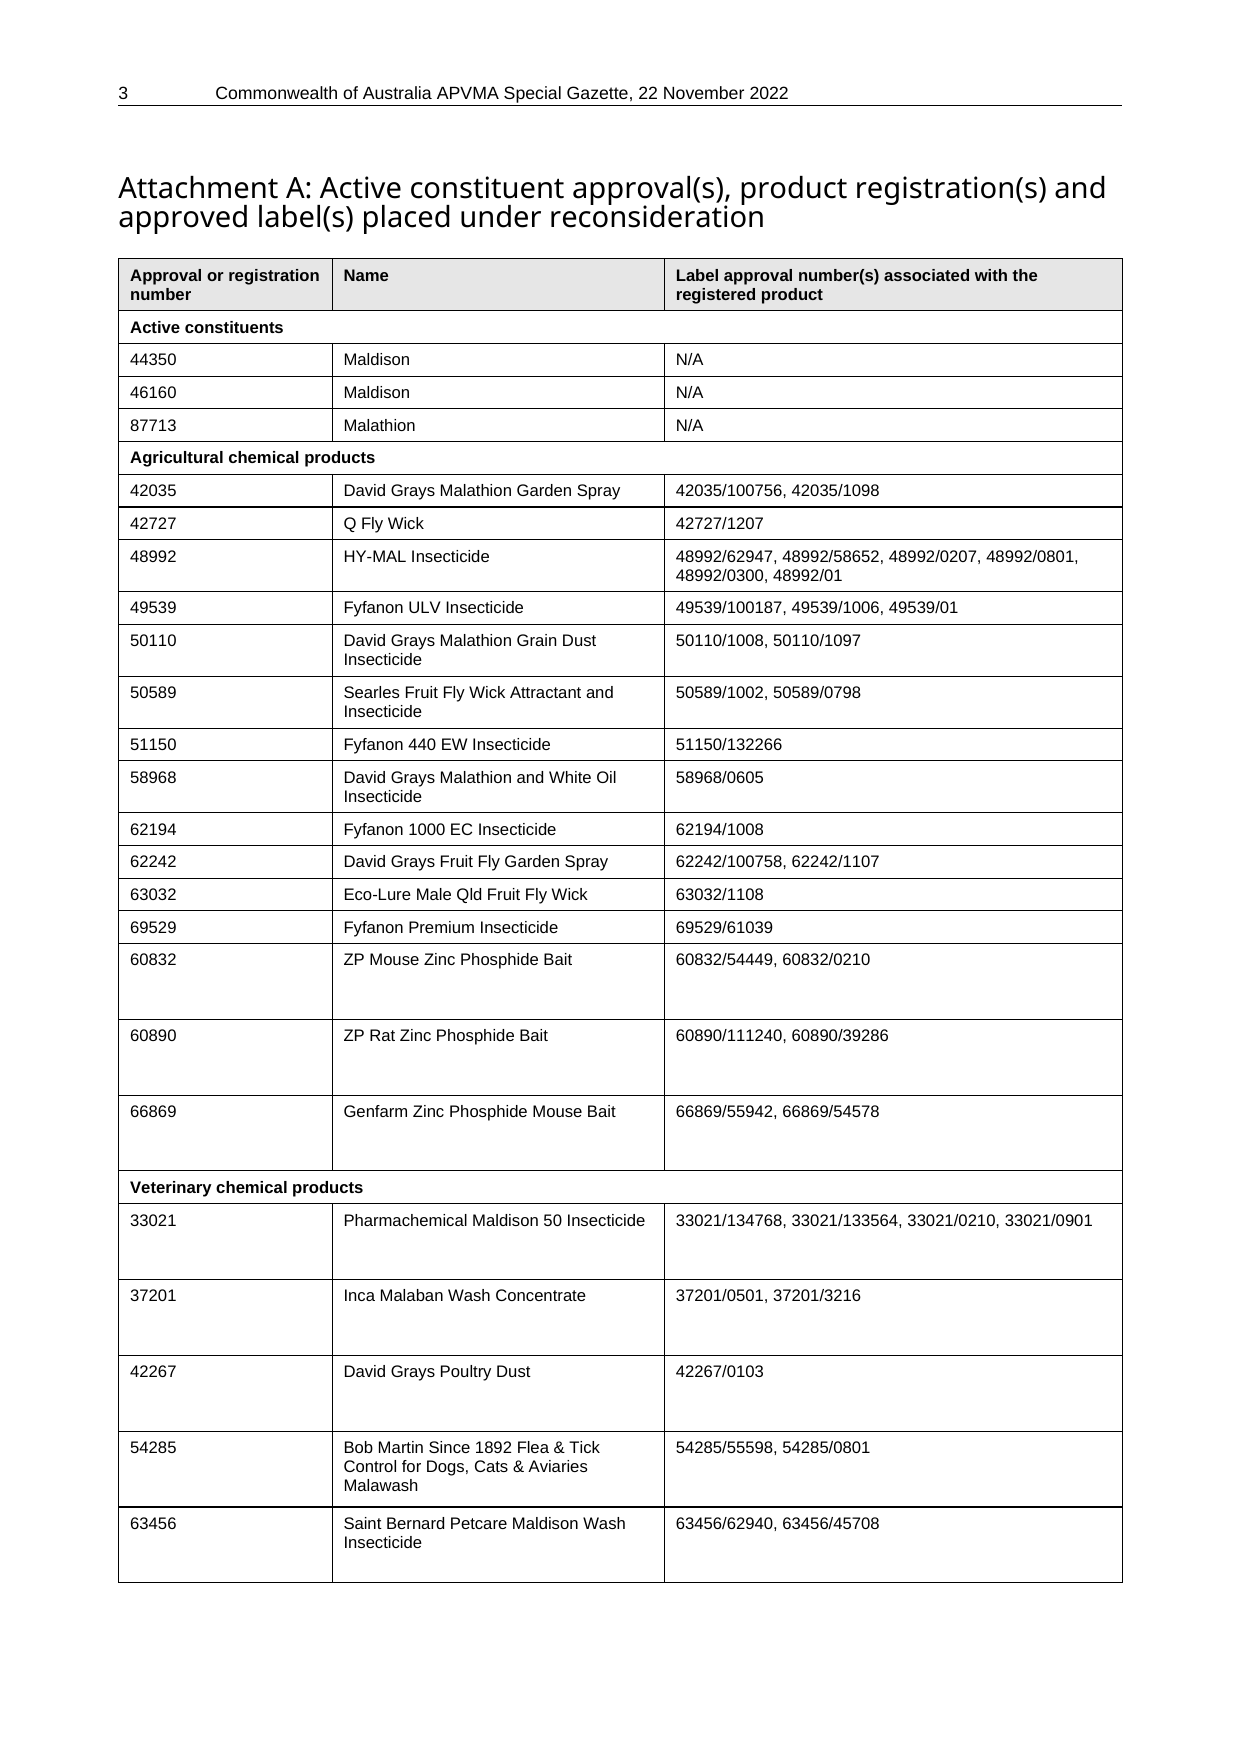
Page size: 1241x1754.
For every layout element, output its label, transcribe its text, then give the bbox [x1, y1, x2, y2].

table_cell 37201 [119, 1280, 332, 1355]
table_cell 62242 [119, 846, 332, 877]
table_cell 60832/54449, 60832/0210 [665, 944, 1122, 1019]
table_cell Genfarm Zinc Phosphide Mouse Bait [333, 1096, 664, 1170]
table_cell David Grays Malathion and White Oil Insecticide [333, 761, 664, 812]
table_cell 50110/1008, 50110/1097 [665, 625, 1122, 676]
table_cell Fyfanon 1000 EC Insecticide [333, 813, 664, 845]
table_cell Bob Martin Since 1892 Flea & Tick Control for Dogs, Cats & Aviaries Malawash [333, 1432, 664, 1506]
table_cell 63032 [119, 879, 332, 910]
table_cell Fyfanon Premium Insecticide [333, 911, 664, 943]
table_cell 42035/100756, 42035/1098 [665, 475, 1122, 506]
table_header Label approval number(s) associated with the registered product [665, 259, 1122, 310]
table_cell 69529 [119, 911, 332, 943]
table_cell 60890 [119, 1020, 332, 1094]
table_cell David Grays Malathion Garden Spray [333, 475, 664, 506]
table_cell Fyfanon 440 EW Insecticide [333, 729, 664, 760]
table_cell 37201/0501, 37201/3216 [665, 1280, 1122, 1355]
table_cell 63456/62940, 63456/45708 [665, 1508, 1122, 1582]
table_cell Fyfanon ULV Insecticide [333, 592, 664, 624]
table_cell 49539/100187, 49539/1006, 49539/01 [665, 592, 1122, 624]
table_cell Malathion [333, 409, 664, 441]
table_cell 69529/61039 [665, 911, 1122, 943]
table_cell 48992/62947, 48992/58652, 48992/0207, 48992/0801, 48992/0300, 48992/01 [665, 540, 1122, 591]
table_cell 42267/0103 [665, 1356, 1122, 1431]
table_cell David Grays Poultry Dust [333, 1356, 664, 1431]
subtitle Attachment A: Active constituent approval(s), product registration(s) and approved label(s) placed under reconsideration [118, 175, 1122, 233]
table_cell ZP Mouse Zinc Phosphide Bait [333, 944, 664, 1019]
table_cell Inca Malaban Wash Concentrate [333, 1280, 664, 1355]
table_cell 33021 [119, 1204, 332, 1279]
table_cell 49539 [119, 592, 332, 624]
table_cell N/A [665, 409, 1122, 441]
table_cell Maldison [333, 377, 664, 408]
table_cell N/A [665, 344, 1122, 376]
table_cell 42727 [119, 508, 332, 539]
table_cell 63032/1108 [665, 879, 1122, 910]
table_cell 62194/1008 [665, 813, 1122, 845]
table_cell David Grays Fruit Fly Garden Spray [333, 846, 664, 877]
table_cell 66869/55942, 66869/54578 [665, 1096, 1122, 1170]
table_cell Pharmachemical Maldison 50 Insecticide [333, 1204, 664, 1279]
table_cell 58968 [119, 761, 332, 812]
table_cell ZP Rat Zinc Phosphide Bait [333, 1020, 664, 1094]
table_cell 50589 [119, 677, 332, 727]
table_cell 54285/55598, 54285/0801 [665, 1432, 1122, 1506]
table_cell N/A [665, 377, 1122, 408]
table_cell Saint Bernard Petcare Maldison Wash Insecticide [333, 1508, 664, 1582]
table_cell 51150/132266 [665, 729, 1122, 760]
table_cell 44350 [119, 344, 332, 376]
table_cell 46160 [119, 377, 332, 408]
table_cell Agricultural chemical products [119, 442, 1122, 474]
table_cell 50589/1002, 50589/0798 [665, 677, 1122, 727]
table_cell 62194 [119, 813, 332, 845]
table_cell 51150 [119, 729, 332, 760]
table_cell 54285 [119, 1432, 332, 1506]
table_cell Searles Fruit Fly Wick Attractant and Insecticide [333, 677, 664, 727]
table_cell 60832 [119, 944, 332, 1019]
table_cell 66869 [119, 1096, 332, 1170]
table_cell Maldison [333, 344, 664, 376]
table_cell 63456 [119, 1508, 332, 1582]
table_cell David Grays Malathion Grain Dust Insecticide [333, 625, 664, 676]
table_cell 50110 [119, 625, 332, 676]
table_cell HY-MAL Insecticide [333, 540, 664, 591]
table_cell 33021/134768, 33021/133564, 33021/0210, 33021/0901 [665, 1204, 1122, 1279]
table_cell Veterinary chemical products [119, 1171, 1122, 1203]
table_cell 42035 [119, 475, 332, 506]
table_cell Q Fly Wick [333, 508, 664, 539]
table_cell Eco-Lure Male Qld Fruit Fly Wick [333, 879, 664, 910]
table_cell 42267 [119, 1356, 332, 1431]
table_cell 48992 [119, 540, 332, 591]
table_header Name [333, 259, 664, 310]
table_cell 87713 [119, 409, 332, 441]
table_cell 58968/0605 [665, 761, 1122, 812]
table_cell Active constituents [119, 311, 1122, 343]
table_cell 42727/1207 [665, 508, 1122, 539]
table_cell 62242/100758, 62242/1107 [665, 846, 1122, 877]
table_header Approval or registration number [119, 259, 332, 310]
table_cell 60890/111240, 60890/39286 [665, 1020, 1122, 1094]
